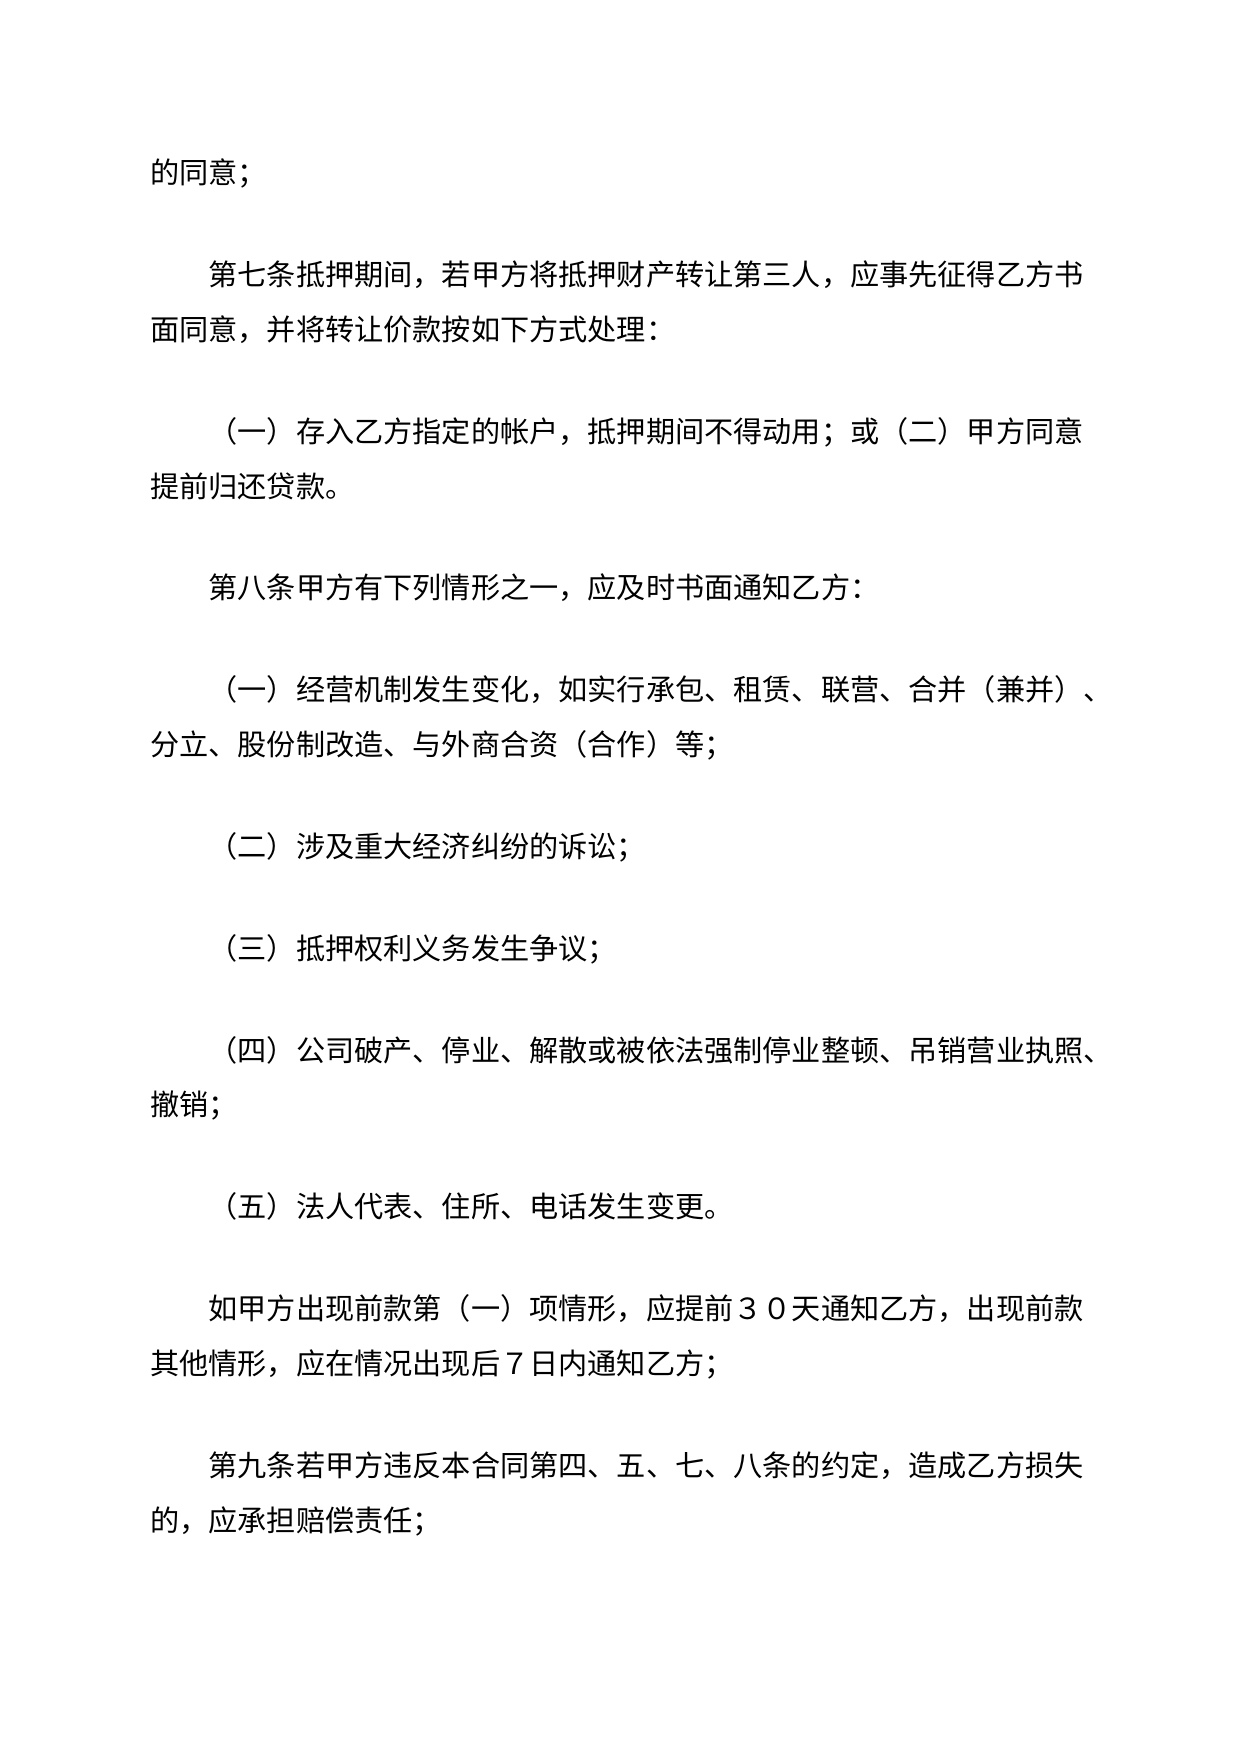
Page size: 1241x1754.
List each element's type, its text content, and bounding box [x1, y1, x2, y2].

text （三）抵押权利义务发生争议； [150, 925, 1090, 968]
text 第九条若甲方违反本合同第四、五、七、八条的约定，造成乙方损失的，应承担赔偿责任； [150, 1442, 1090, 1539]
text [150, 150, 1090, 192]
text （一）经营机制发生变化，如实行承包、租赁、联营、合并（兼并）、分立、股份制改造、与外商合资（合作）等； [150, 667, 1090, 764]
text 第七条抵押期间，若甲方将抵押财产转让第三人，应事先征得乙方书面同意，并将转让价款按如下方式处理： [150, 252, 1090, 349]
text （二）涉及重大经济纠纷的诉讼； [150, 823, 1090, 866]
text 第八条甲方有下列情形之一，应及时书面通知乙方： [150, 565, 1090, 607]
text （一）存入乙方指定的帐户，抵押期间不得动用；或（二）甲方同意提前归还贷款。 [150, 408, 1090, 506]
text （五）法人代表、住所、电话发生变更。 [150, 1184, 1090, 1226]
text 如甲方出现前款第（一）项情形，应提前３０天通知乙方，出现前款其他情形，应在情况出现后７日内通知乙方； [150, 1286, 1090, 1383]
text （四）公司破产、停业、解散或被依法强制停业整顿、吊销营业执照、撤销； [150, 1027, 1090, 1124]
